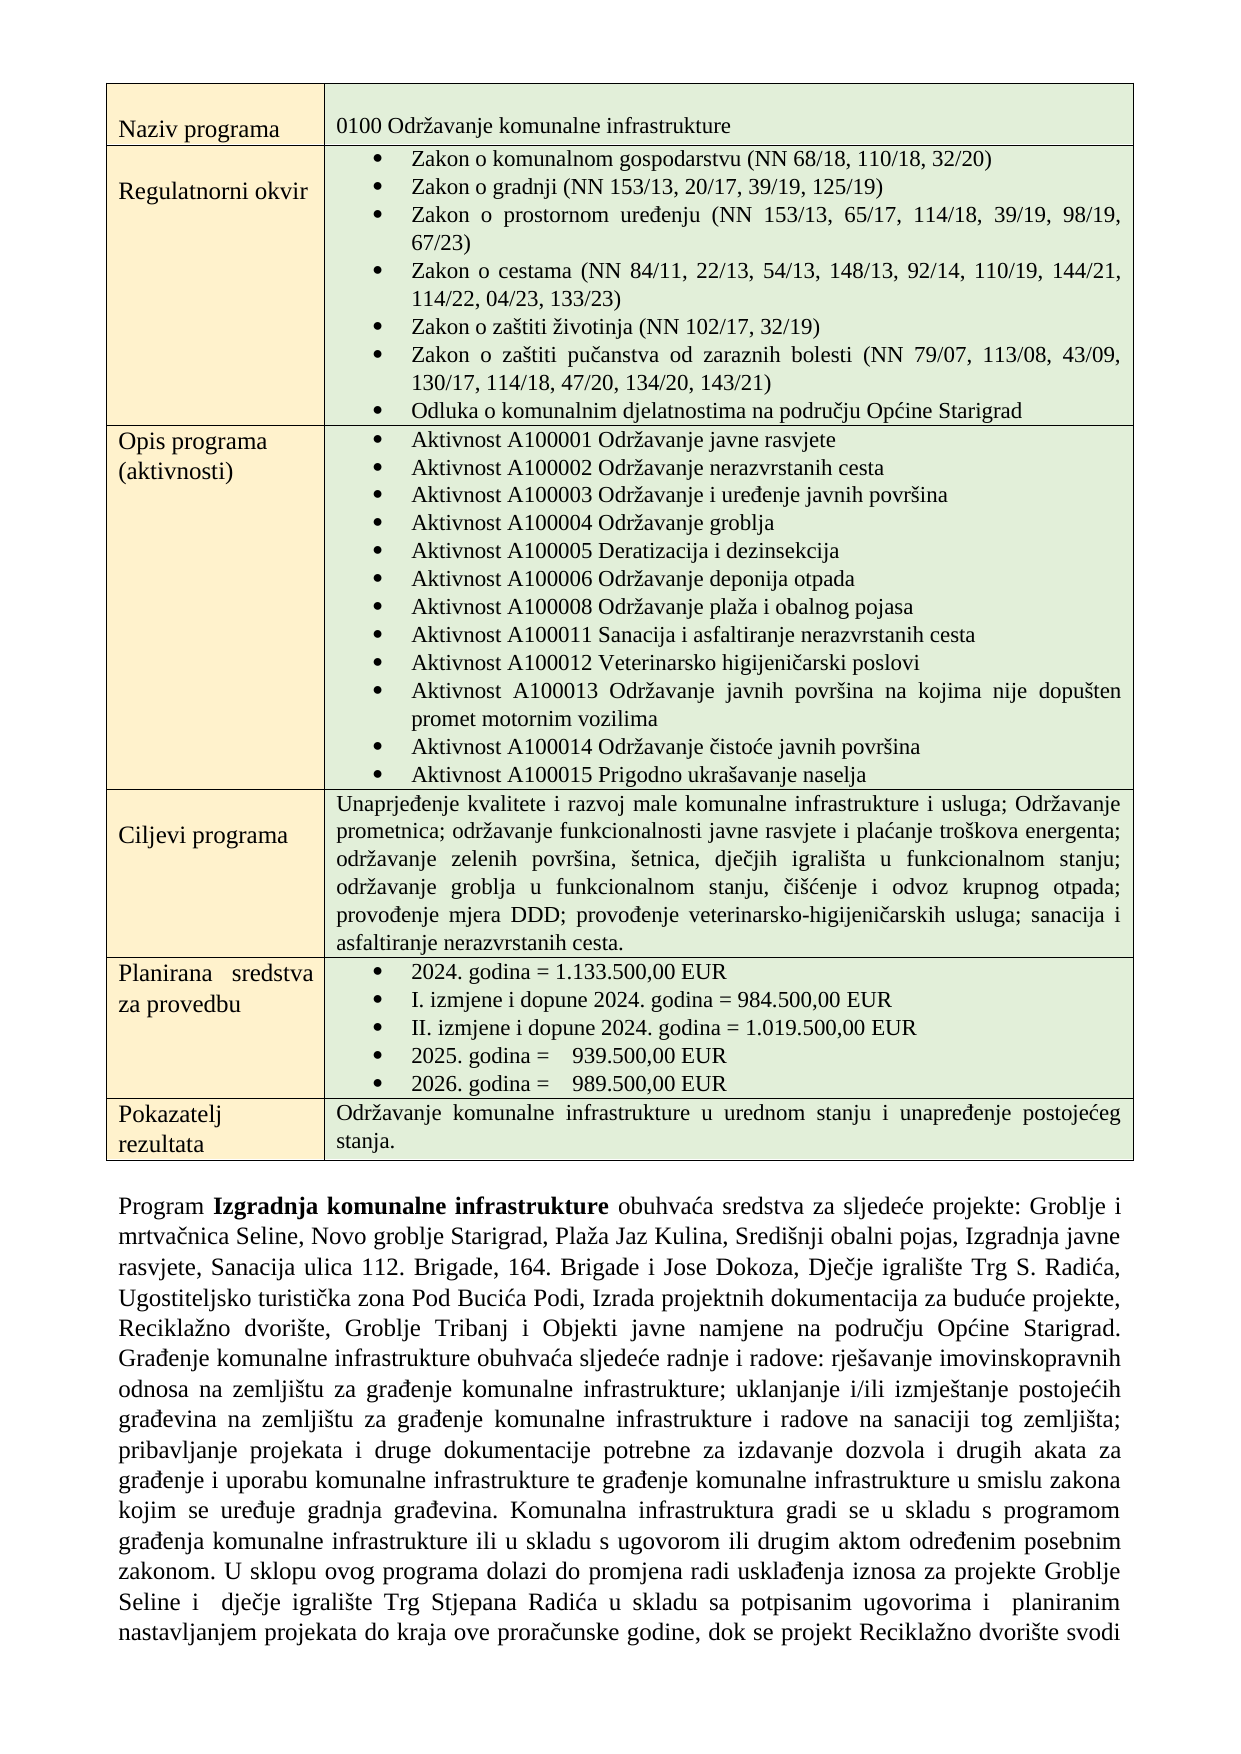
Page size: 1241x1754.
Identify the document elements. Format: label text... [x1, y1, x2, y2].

table_cell Ciljevi programa [107, 790, 324, 957]
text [118, 1191, 1122, 1646]
table_cell Aktivnost A100001 Održavanje javne rasvjete Aktivnost A100002 Održavanje nerazvrstanih cesta Aktivnost A100003 Održavanje i uređenje javnih površina Aktivnost A100004 Održavanje groblja Aktivnost A100005 Deratizacija i dezinsekcija Aktivnost A100006 Održavanje deponija otpada Aktivnost A100008 Održavanje plaža i obalnog pojasa Aktivnost A100011 Sanacija i asfaltiranje nerazvrstanih cesta Aktivnost A100012 Veterinarsko higijeničarski poslovi Aktivnost A100013 Održavanje javnih površina na kojima nije dopušten promet motornim vozilima Aktivnost A100014 Održavanje čistoće javnih površina Aktivnost A100015 Prigodno ukrašavanje naselja [325, 426, 1133, 789]
table_cell Planirana sredstva za provedbu [107, 958, 324, 1098]
table_cell Pokazatelj rezultata [107, 1099, 324, 1159]
table_header 0100 Održavanje komunalne infrastrukture [325, 84, 1133, 144]
table_cell Regulatnorni okvir [107, 146, 324, 425]
table_cell Zakon o komunalnom gospodarstvu (NN 68/18, 110/18, 32/20) Zakon o gradnji (NN 153/13, 20/17, 39/19, 125/19) Zakon o prostornom uređenju (NN 153/13, 65/17, 114/18, 39/19, 98/19, 67/23) Zakon o cestama (NN 84/11, 22/13, 54/13, 148/13, 92/14, 110/19, 144/21, 114/22, 04/23, 133/23) Zakon o zaštiti životinja (NN 102/17, 32/19) Zakon o zaštiti pučanstva od zaraznih bolesti (NN 79/07, 113/08, 43/09, 130/17, 114/18, 47/20, 134/20, 143/21) Odluka o komunalnim djelatnostima na području Općine Starigrad [325, 146, 1133, 425]
table_header Naziv programa [107, 84, 324, 144]
table_cell Unaprjeđenje kvalitete i razvoj male komunalne infrastrukture i usluga; Održavanje prometnica; održavanje funkcionalnosti javne rasvjete i plaćanje troškova energenta; održavanje zelenih površina, šetnica, dječjih igrališta u funkcionalnom stanju; održavanje groblja u funkcionalnom stanju, čišćenje i odvoz krupnog otpada; provođenje mjera DDD; provođenje veterinarsko-higijeničarskih usluga; sanacija i asfaltiranje nerazvrstanih cesta. [325, 790, 1133, 957]
table_cell Održavanje komunalne infrastrukture u urednom stanju i unapređenje postojećeg stanja. [325, 1099, 1133, 1159]
table_cell 2024. godina = 1.133.500,00 EUR I. izmjene i dopune 2024. godina = 984.500,00 EUR II. izmjene i dopune 2024. godina = 1.019.500,00 EUR 2025. godina = 939.500,00 EUR 2026. godina = 989.500,00 EUR [325, 958, 1133, 1098]
table_cell Opis programa (aktivnosti) [107, 426, 324, 789]
